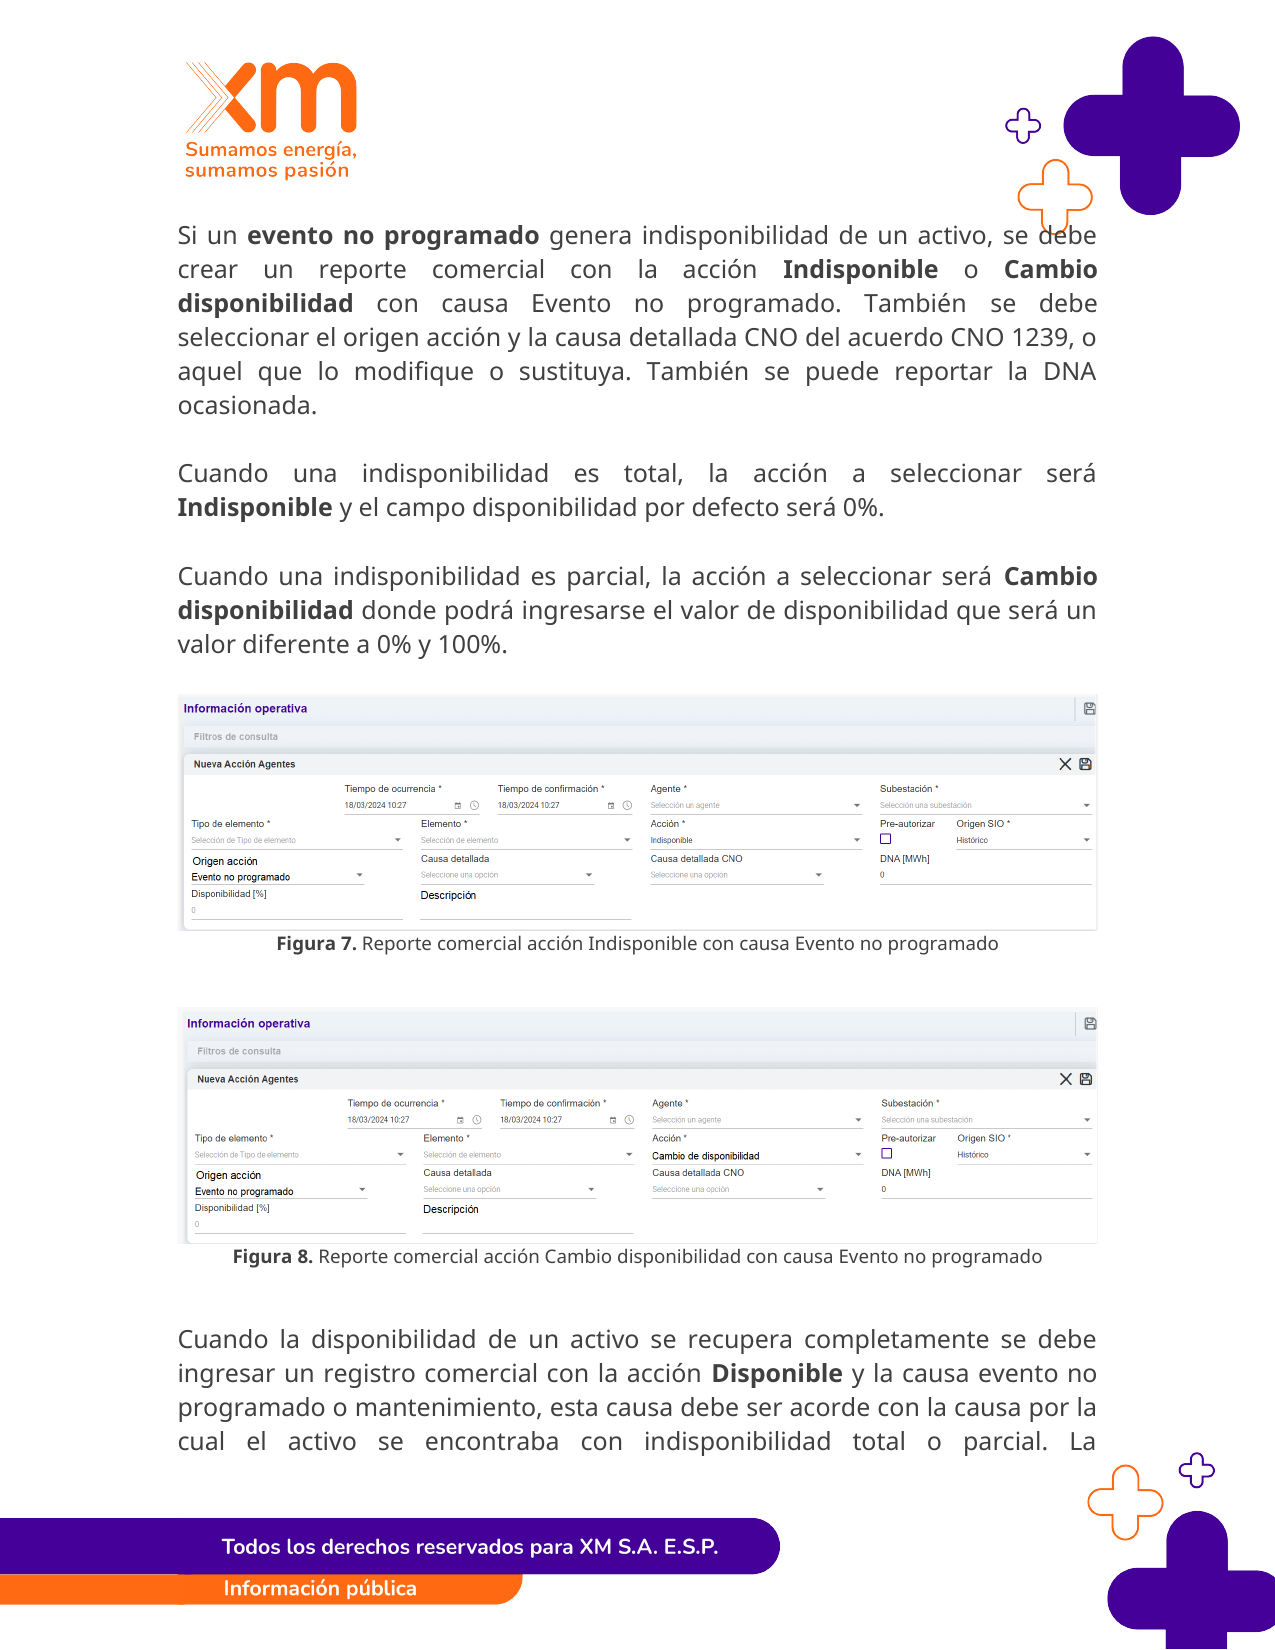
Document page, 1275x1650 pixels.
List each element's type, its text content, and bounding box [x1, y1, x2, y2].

text Figura 7. Reporte comercial acción Indisponible con causa Evento no programado [177, 931, 1098, 956]
picture [177, 56, 365, 183]
picture [177, 1007, 1098, 1244]
text Cuando una indisponibilidad es parcial, la acción a seleccionar será Cambio disponibilidad donde podrá ingresarse el valor de disponibilidad que será un valor diferente a 0% y 100%. [177, 558, 1098, 660]
picture [1065, 1447, 1275, 1649]
picture [177, 1458, 794, 1648]
text Cuando una indisponibilidad es total, la acción a seleccionar será Indisponible y el campo disponibilidad por defecto será 0%. [177, 456, 1098, 524]
text Si un evento no programado genera indisponibilidad de un activo, se debe crear un reporte comercial con la acción Indisponible o Cambio disponibilidad con causa Evento no programado. También se debe seleccionar el origen acción y la causa detallada CNO del acuerdo CNO 1239, o aquel que lo modifique o sustituya. También se puede reportar la DNA ocasionada. [177, 218, 1098, 422]
picture [177, 694, 1098, 931]
text Figura 8. Reporte comercial acción Cambio disponibilidad con causa Evento no programado [177, 1244, 1098, 1269]
picture [1006, 37, 1240, 235]
